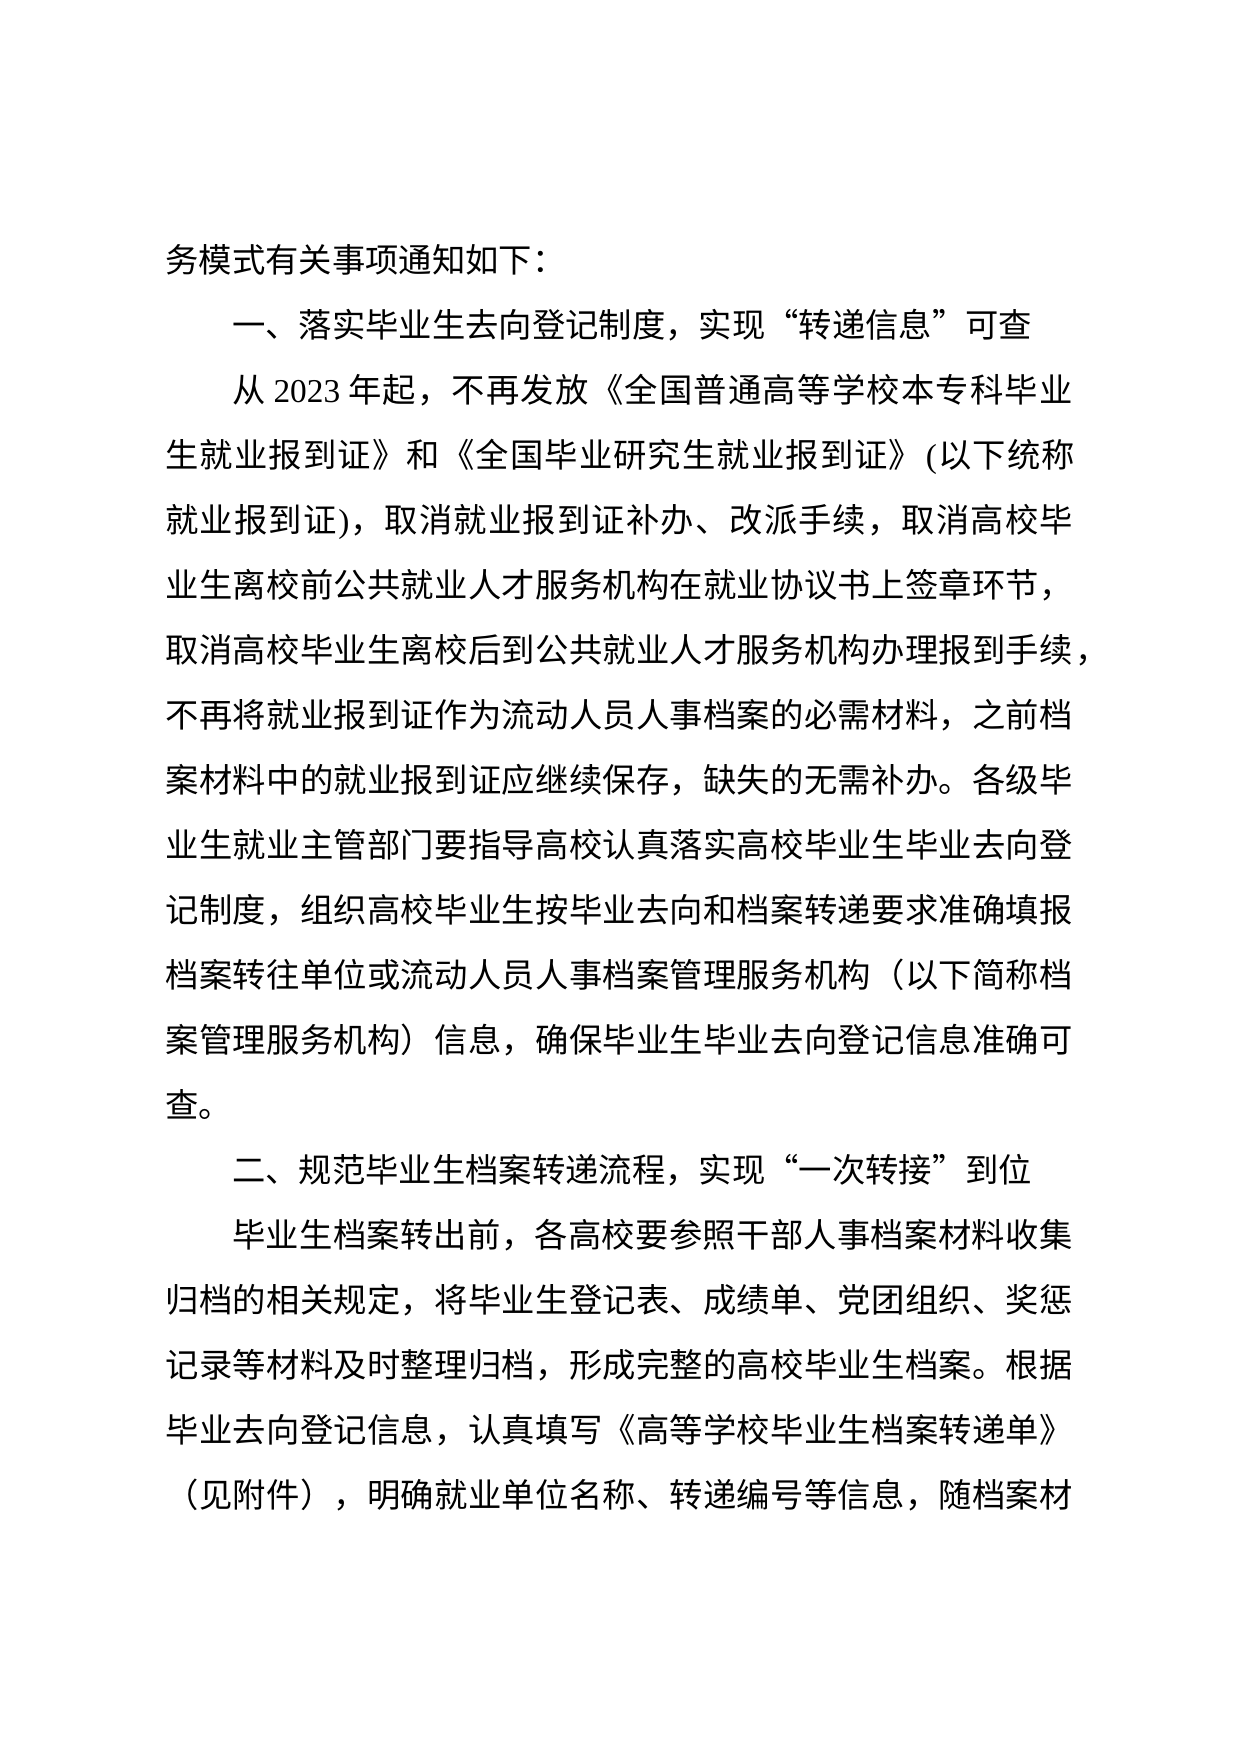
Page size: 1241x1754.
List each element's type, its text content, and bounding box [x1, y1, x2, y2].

text 从2023年起，不再发放《全国普通高等学校本专科毕业生就业报到证》和《全国毕业研究生就业报到证》(以下统称就业报到证)，取消就业报到证补办、改派手续，取消高校毕业生离校前公共就业人才服务机构在就业协议书上签章环节，取消高校毕业生离校后到公共就业人才服务机构办理报到手续，不再将就业报到证作为流动人员人事档案的必需材料，之前档案材料中的就业报到证应继续保存，缺失的无需补办。各级毕业生就业主管部门要指导高校认真落实高校毕业生毕业去向登记制度，组织高校毕业生按毕业去向和档案转递要求准确填报档案转往单位或流动人员人事档案管理服务机构（以下简称档案管理服务机构）信息，确保毕业生毕业去向登记信息准确可查。 [165, 356, 1075, 1136]
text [165, 1201, 1075, 1526]
list 规范毕业生档案转递流程，实现“一次转接”到位 [165, 1136, 1075, 1201]
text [165, 226, 1075, 291]
list 落实毕业生去向登记制度，实现“转递信息”可查 [165, 291, 1075, 356]
